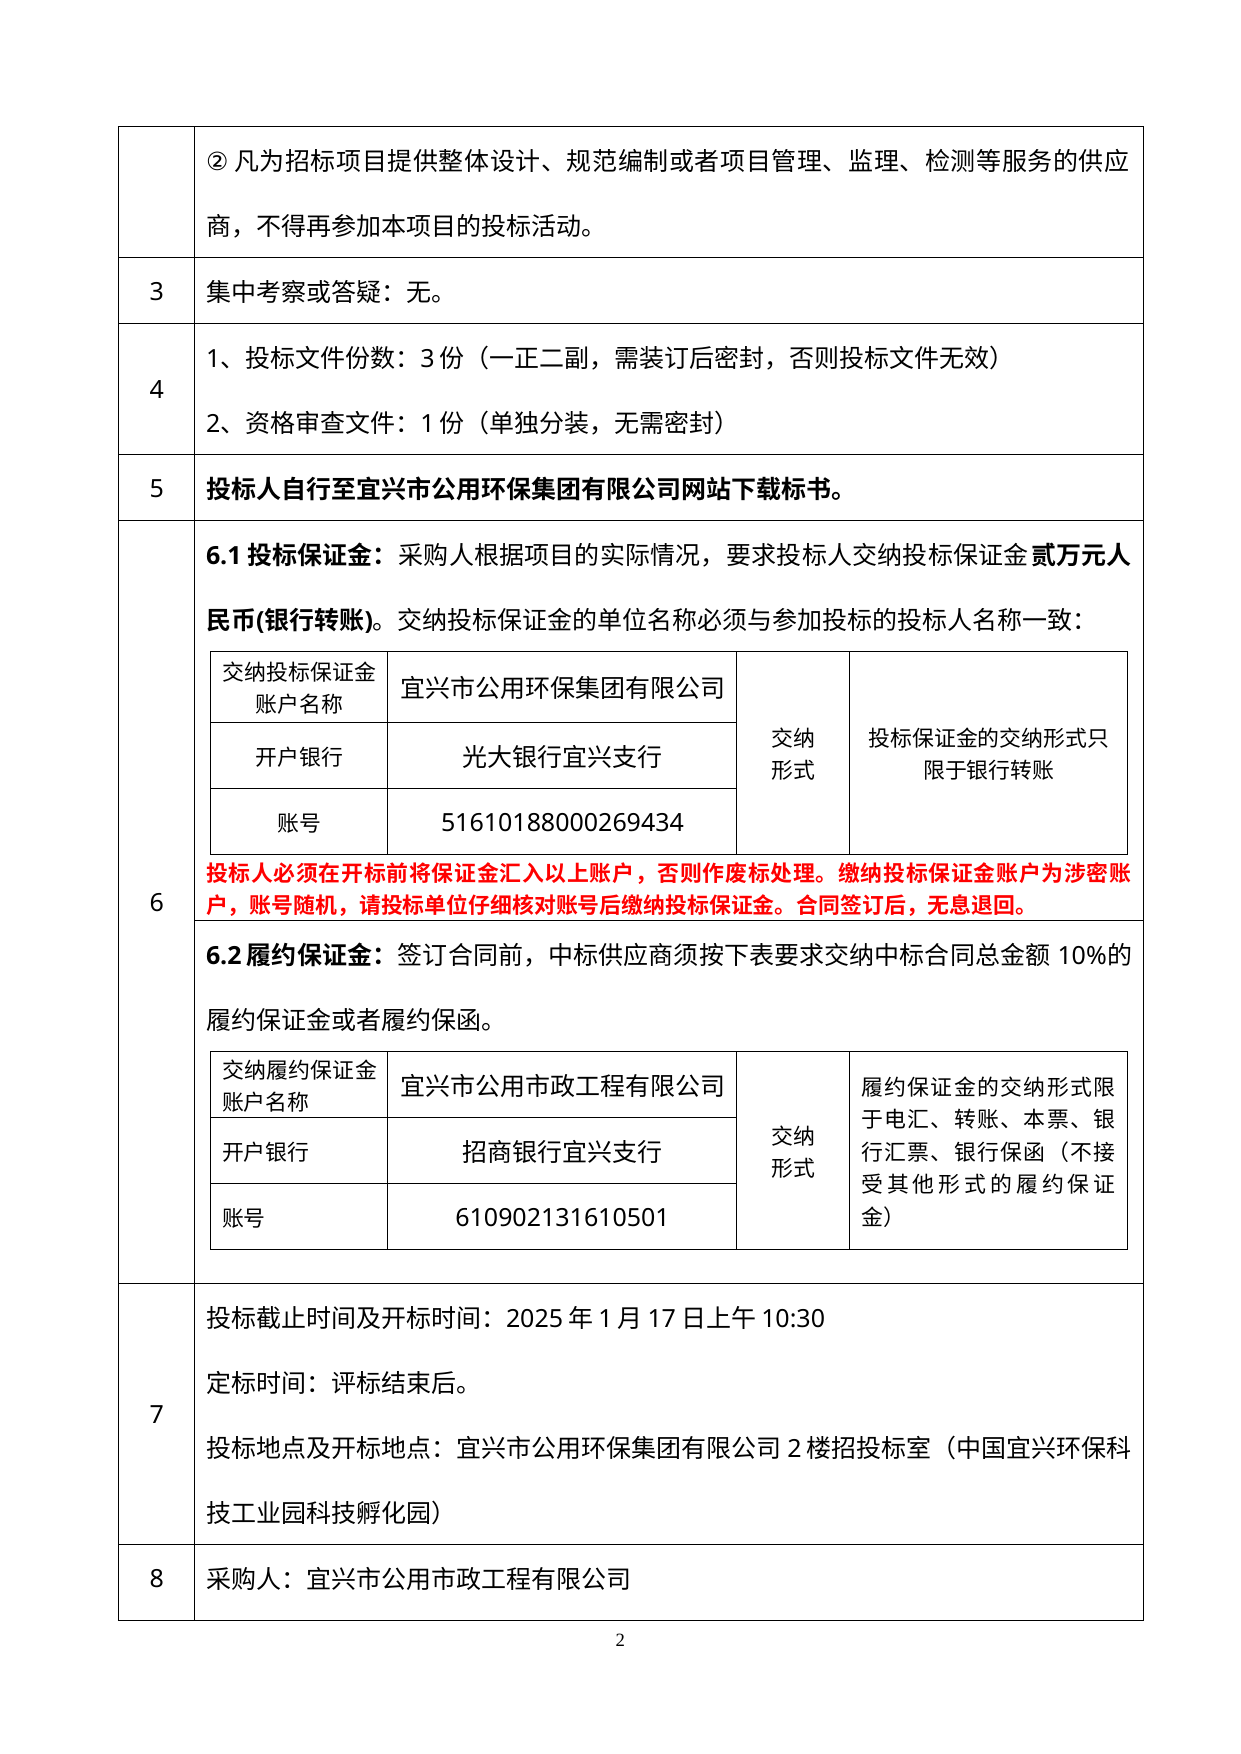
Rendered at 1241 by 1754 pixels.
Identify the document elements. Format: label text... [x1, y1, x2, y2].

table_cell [195, 127, 1143, 257]
table_cell 6.2履约保证金：签订合同前，中标供应商须按下表要求交纳中标合同总金额10%的履约保证金或者履约保函。 [195, 921, 1143, 1283]
table_cell 6.1投标保证金：采购人根据项目的实际情况，要求投标人交纳投标保证金贰万元人民币(银行转账)。交纳投标保证金的单位名称必须与参加投标的投标人名称一致： 投标人必须在开标前将保证金汇入以上账户，否则作废标处理。缴纳投标保证金账户为涉密账户，账号随机，请投标单位仔细核对账号后缴纳投标保证金。合同签订后，无息退回。 [195, 521, 1143, 920]
table_cell 8 [119, 1545, 194, 1620]
table_cell 6 [119, 521, 194, 1283]
table_cell 投标人自行至宜兴市公用环保集团有限公司网站下载标书。 [195, 455, 1143, 520]
table_cell 1、投标文件份数：3份（一正二副，需装订后密封，否则投标文件无效） 2、资格审查文件：1份（单独分装，无需密封） [195, 324, 1143, 454]
table_cell 7 [119, 1284, 194, 1544]
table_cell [195, 1545, 1143, 1620]
table_cell 5 [119, 455, 194, 520]
table_cell 集中考察或答疑：无。 [195, 258, 1143, 323]
table_cell 4 [119, 324, 194, 454]
table_cell 3 [119, 258, 194, 323]
table_cell 投标截止时间及开标时间：2025年1月17日上午10:30 定标时间：评标结束后。 投标地点及开标地点：宜兴市公用环保集团有限公司2楼招投标室（中国宜兴环保科技工业园科技孵化园） [195, 1284, 1143, 1544]
